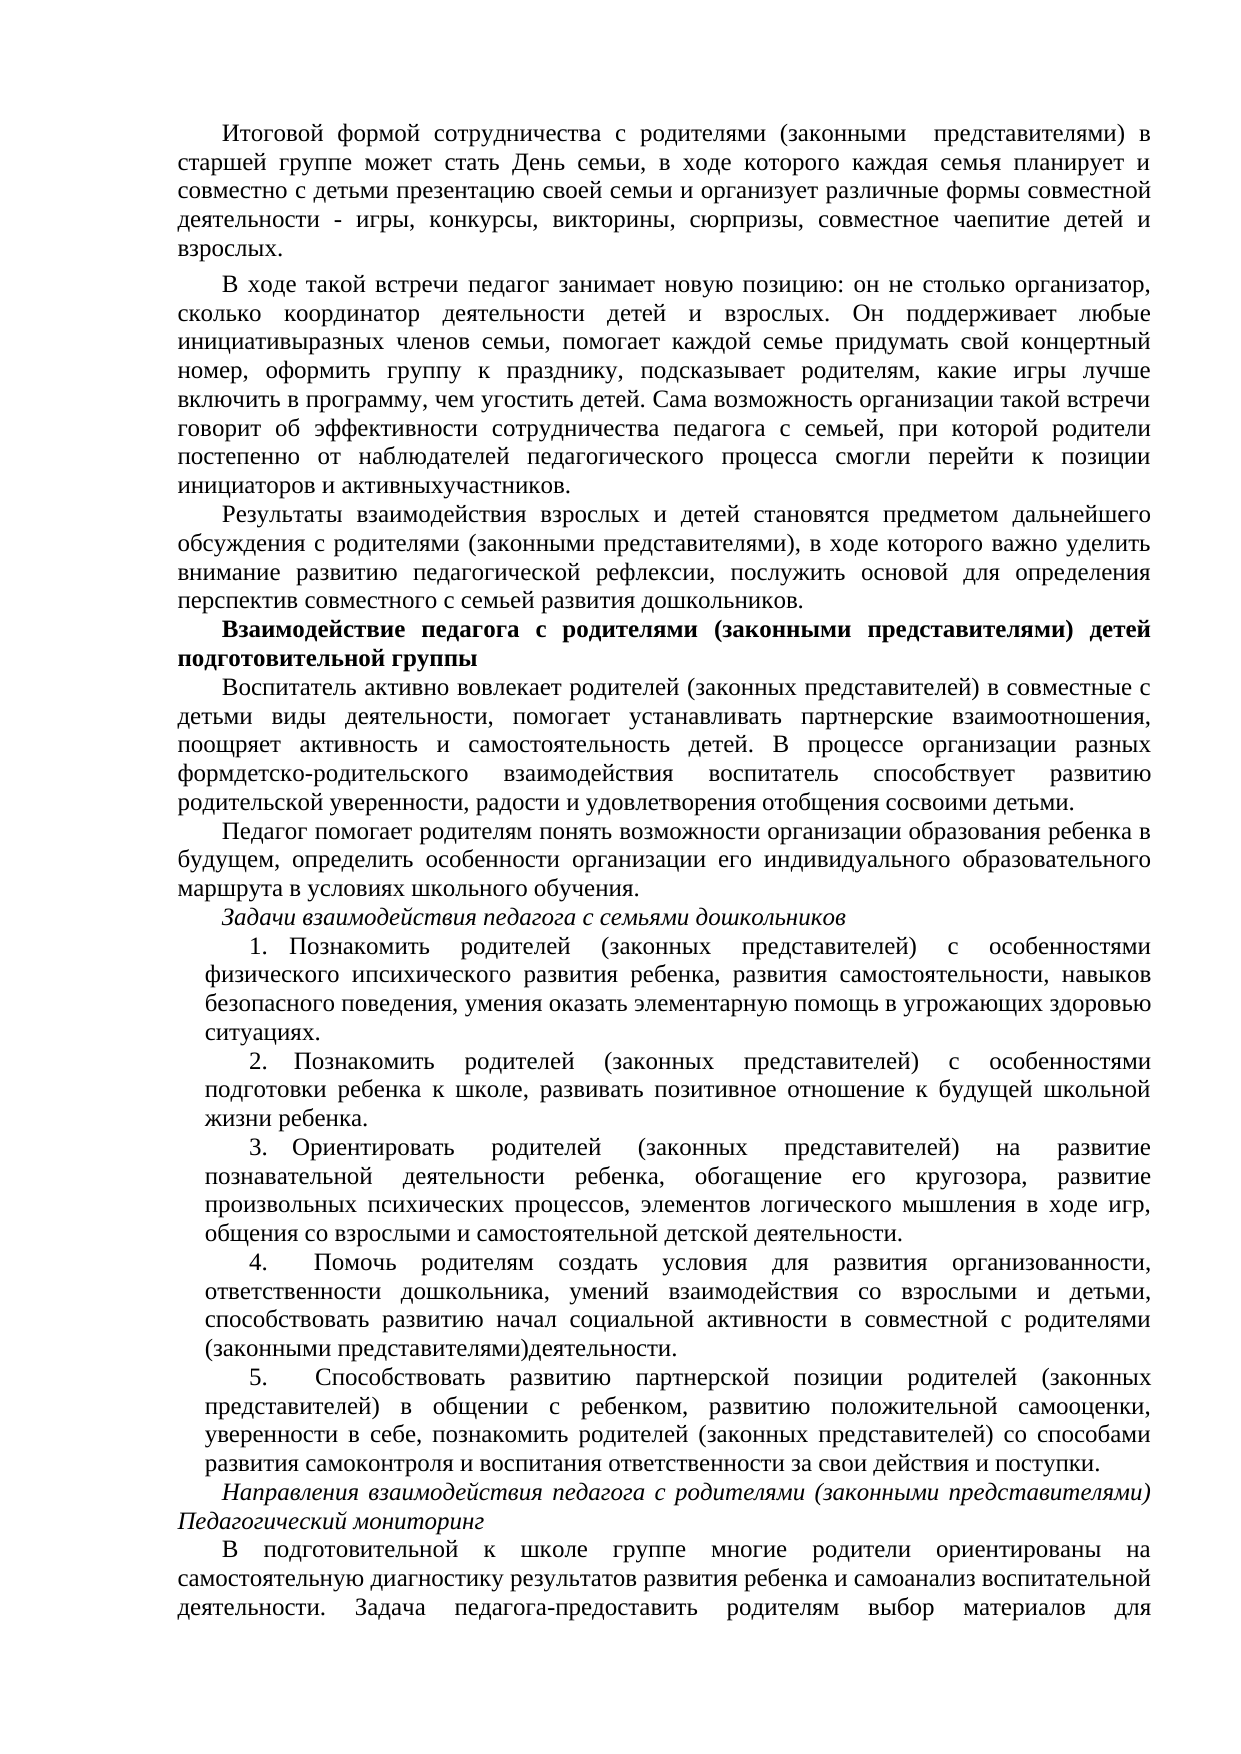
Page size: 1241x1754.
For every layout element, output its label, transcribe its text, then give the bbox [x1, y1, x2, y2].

list Познакомить родителей (законных представителей) с особенностями физического ипсихического развития ребенка, развития самостоятельности, навыков безопасного поведения, умения оказать элементарную помощь в угрожающих здоровью ситуациях. [204, 931, 1152, 1046]
text В ходе такой встречи педагог занимает новую позицию: он не столько организатор, сколько координатор деятельности детей и взрослых. Он поддерживает любые инициативыразных членов семьи, помогает каждой семье придумать свой концертный номер, оформить группу к празднику, подсказывает родителям, какие игры лучше включить в программу, чем угостить детей. Сама возможность организации такой встречи говорит об эффективности сотрудничества педагога с семьей, при которой родители постепенно от наблюдателей педагогического процесса смогли перейти к позиции инициаторов и активныхучастников. [177, 269, 1152, 499]
text Результаты взаимодействия взрослых и детей становятся предметом дальнейшего обсуждения с родителями (законными представителями), в ходе которого важно уделить внимание развитию педагогической рефлексии, послужить основой для определения перспектив совместного с семьей развития дошкольников. [177, 499, 1152, 614]
list Способствовать развитию партнерской позиции родителей (законных представителей) в общении с ребенком, развитию положительной самооценки, уверенности в себе, познакомить родителей (законных представителей) со способами развития самоконтроля и воспитания ответственности за свои действия и поступки. [204, 1362, 1152, 1477]
text Взаимодействие педагога с родителями (законными представителями) детей подготовительной группы [177, 614, 1152, 672]
list Помочь родителям создать условия для развития организованности, ответственности дошкольника, умений взаимодействия со взрослыми и детьми, способствовать развитию начал социальной активности в совместной с родителями (законными представителями)деятельности. [204, 1247, 1152, 1362]
text Педагог помогает родителям понять возможности организации образования ребенка в будущем, определить особенности организации его индивидуального образовательного маршрута в условиях школьного обучения. [177, 816, 1152, 902]
list Познакомить родителей (законных представителей) с особенностями подготовки ребенка к школе, развивать позитивное отношение к будущей школьной жизни ребенка. [204, 1046, 1152, 1132]
list Ориентировать родителей (законных представителей) на развитие познавательной деятельности ребенка, обогащение его кругозора, развитие произвольных психических процессов, элементов логического мышления в ходе игр, общения со взрослыми и самостоятельной детской деятельности. [204, 1132, 1152, 1247]
text Воспитатель активно вовлекает родителей (законных представителей) в совместные с детьми виды деятельности, помогает устанавливать партнерские взаимоотношения, поощряет активность и самостоятельность детей. В процессе организации разных формдетско-родительского взаимодействия воспитатель способствует развитию родительской уверенности, радости и удовлетворения отобщения сосвоими детьми. [177, 672, 1152, 816]
text Направления взаимодействия педагога с родителями (законными представителями) Педагогический мониторинг [177, 1477, 1152, 1534]
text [177, 1534, 1152, 1621]
text Задачи взаимодействия педагога с семьями дошкольников [177, 902, 1152, 931]
text Итоговой формой сотрудничества с родителями (законными представителями) в старшей группе может стать День семьи, в ходе которого каждая семья планирует и совместно с детьми презентацию своей семьи и организует различные формы совместной деятельности - игры, конкурсы, викторины, сюрпризы, совместное чаепитие детей и взрослых. [177, 118, 1152, 262]
